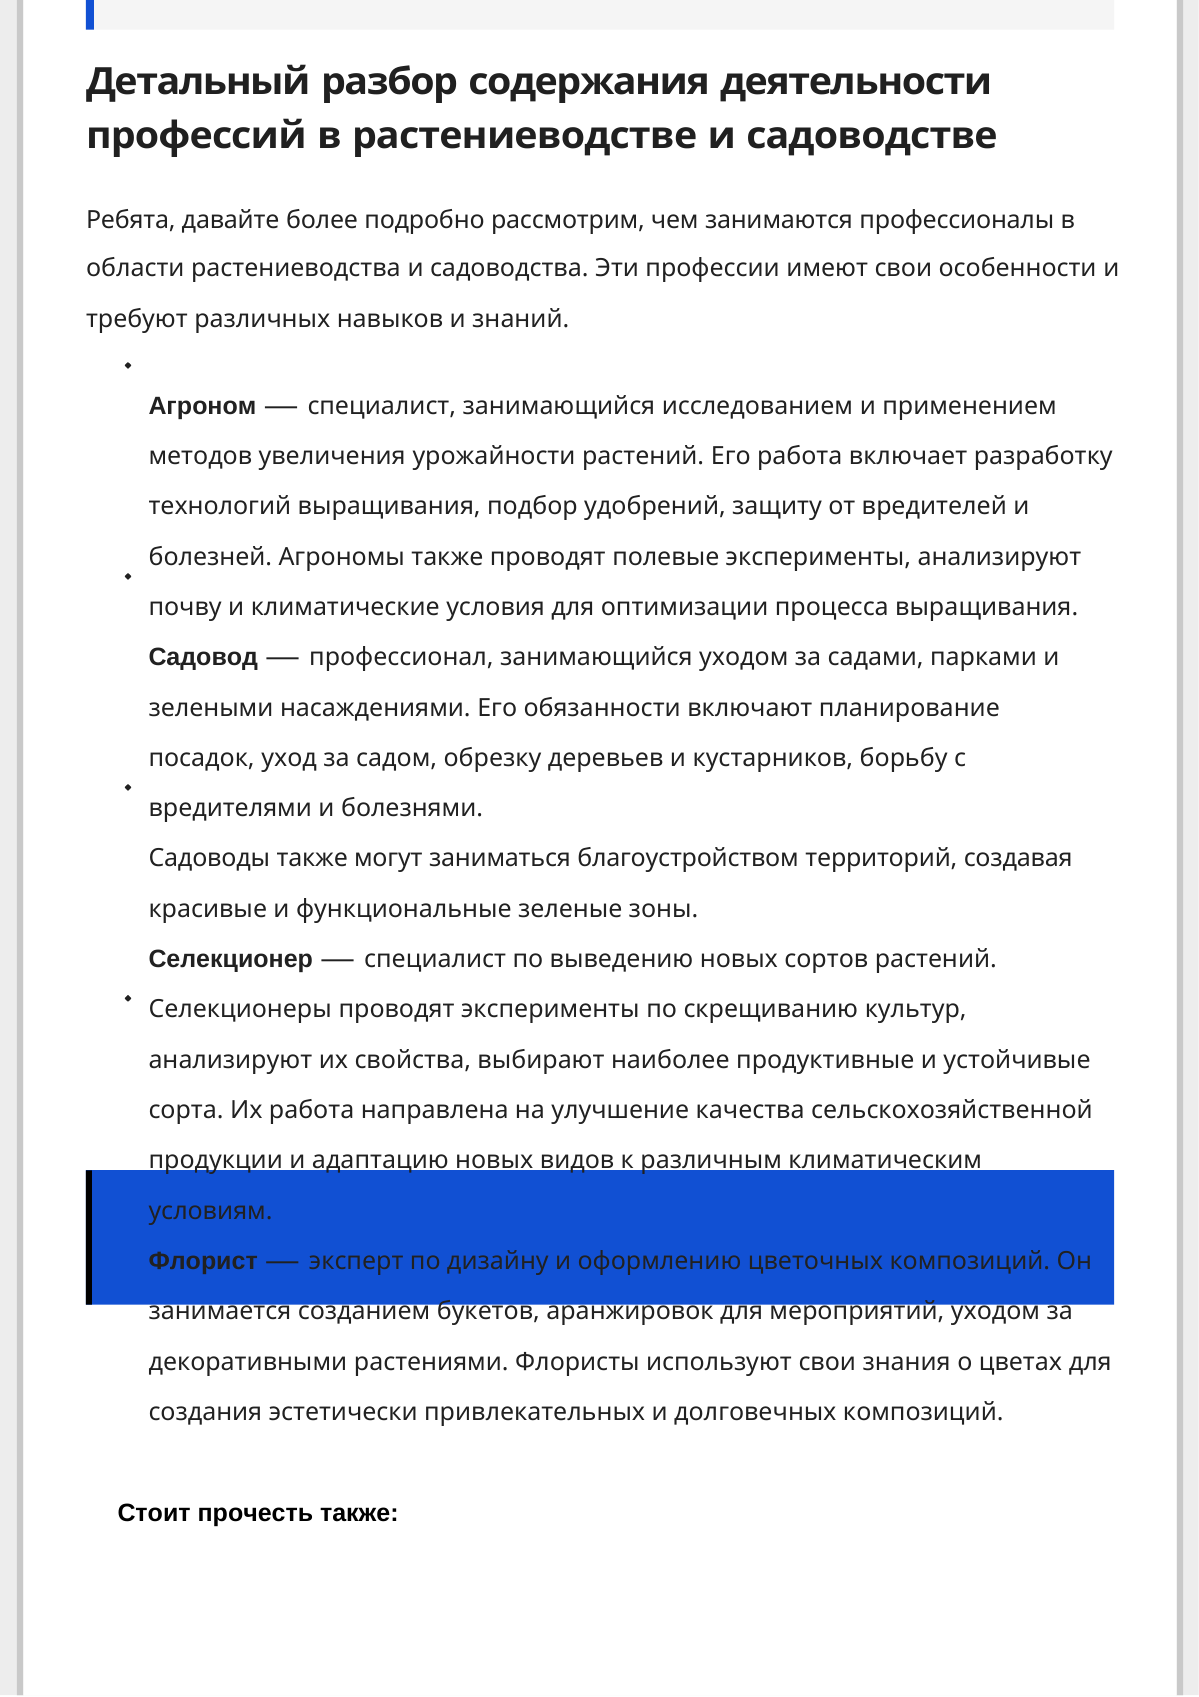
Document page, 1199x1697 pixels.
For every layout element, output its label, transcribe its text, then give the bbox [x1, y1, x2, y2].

text Ребята, давайте более подробно рассмотрим, чем занимаются профессионалы в [86, 202, 1199, 236]
text Садоводы также могут заниматься благоустройством территорий, создавая красивые и функциональные зеленые зоны. [148, 840, 1135, 924]
text области растениеводства и садоводства. Эти профессии имеют свои особенности и требуют различных навыков и знаний. [86, 250, 1135, 334]
text Агроном — специалист, занимающийся исследованием и применением методов увеличения урожайности растений. Его работа включает разработку технологий выращивания, подбор удобрений, защиту от вредителей и болезней. Агрономы также проводят полевые эксперименты, анализируют почву и климатические условия для оптимизации процесса выращивания. [148, 387, 1135, 623]
subtitle Детальный разбор содержания деятельности профессий в растениеводстве и садоводстве [86, 54, 1135, 159]
text Флорист — эксперт по дизайну и оформлению цветочных композиций. Он занимается созданием букетов, аранжировок для мероприятий, уходом за декоративными растениями. Флористы используют свои знания о цветах для создания эстетически привлекательных и долговечных композиций. [148, 1243, 1135, 1428]
text Селекционер — специалист по выведению новых сортов растений. Селекционеры проводят эксперименты по скрещиванию культур, анализируют их свойства, выбирают наиболее продуктивные и устойчивые сорта. Их работа направлена на улучшение качества сельскохозяйственной продукции и адаптацию новых видов к различным климатическим условиям. [148, 941, 1101, 1226]
text Садовод — профессионал, занимающийся уходом за садами, парками и зелеными насаждениями. Его обязанности включают планирование посадок, уход за садом, обрезку деревьев и кустарников, борьбу с вредителями и болезнями. [148, 639, 1109, 824]
